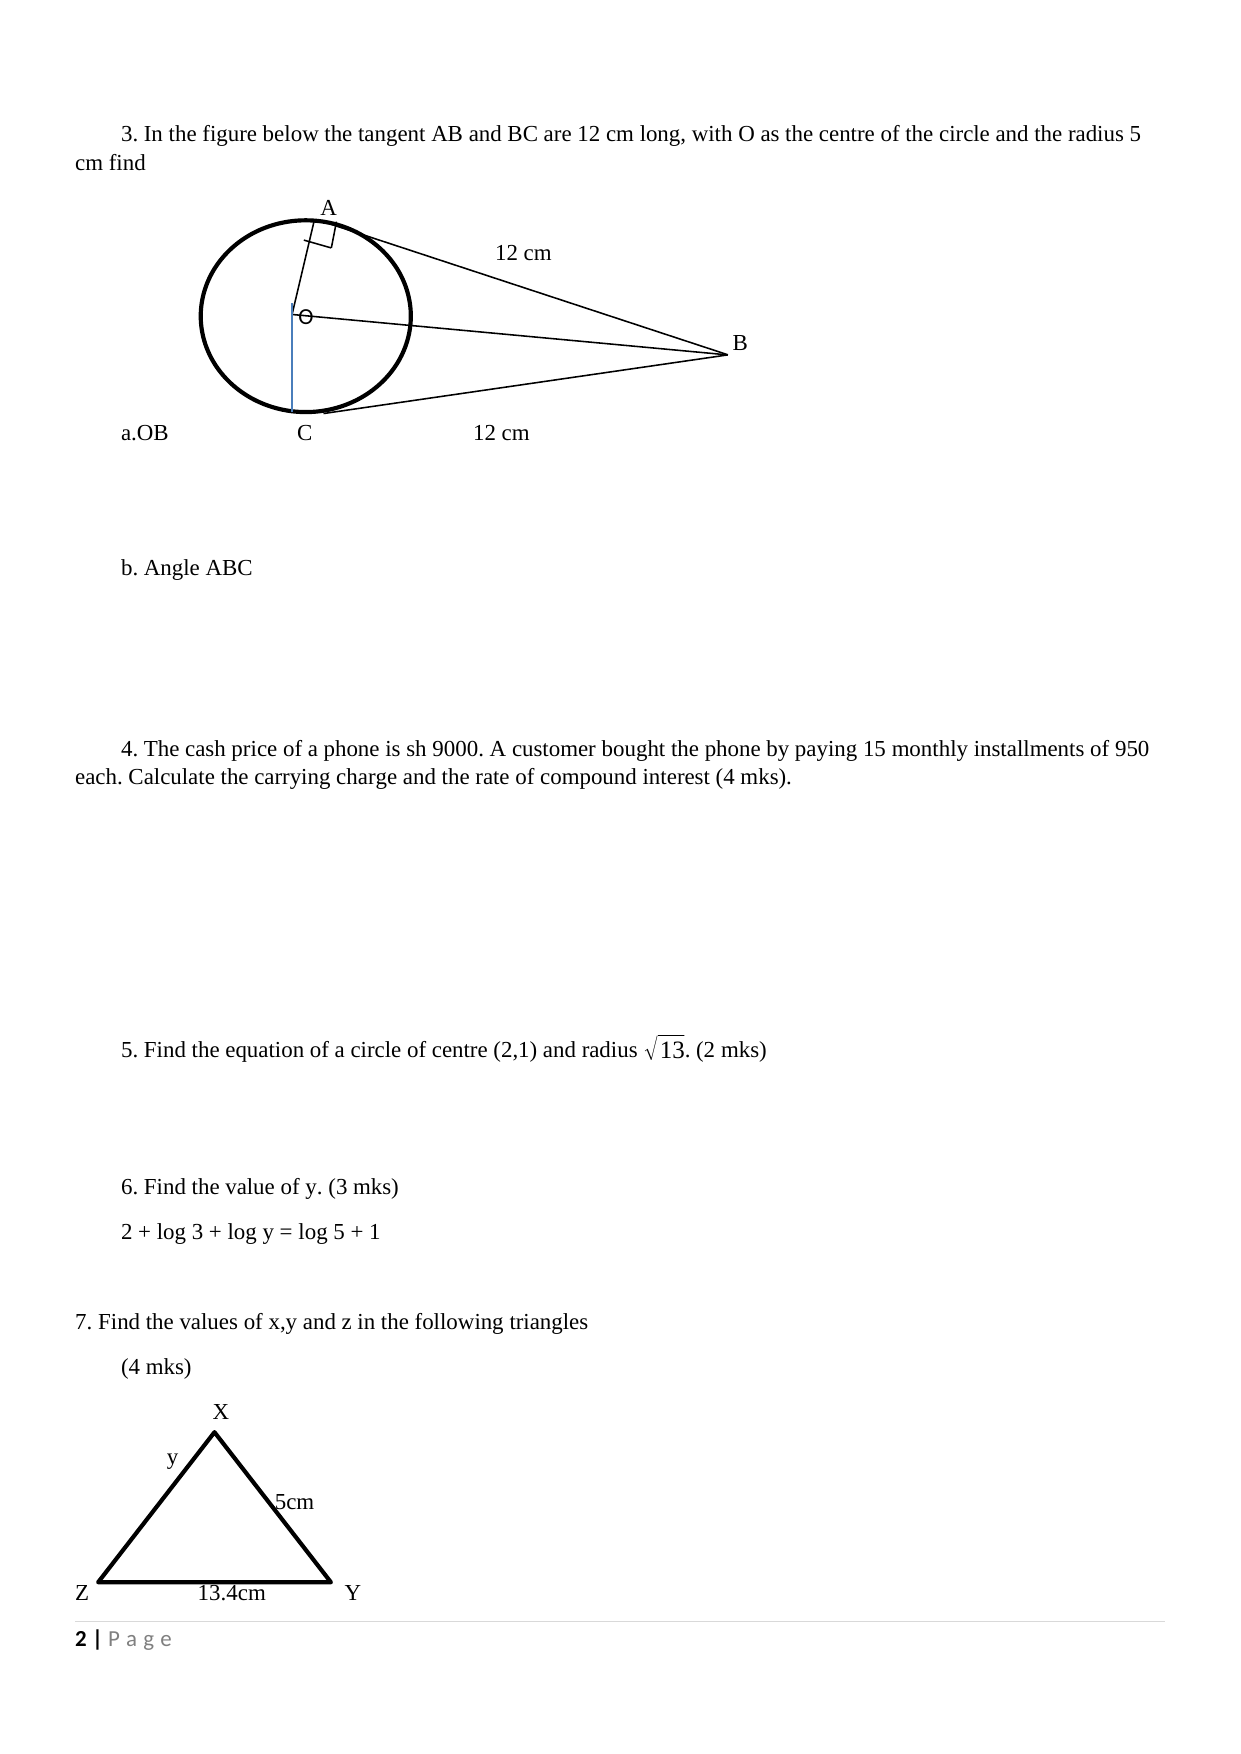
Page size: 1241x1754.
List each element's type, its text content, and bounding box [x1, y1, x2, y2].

text 4. The cash price of a phone is sh 9000. A customer bought the phone by paying 15 monthly installments of 950 each. Calculate the carrying charge and the rate of compound interest (4 mks). [75, 735, 1165, 790]
text 12 cm [75, 239, 238, 265]
text B [405, 329, 709, 355]
text a.OB C 12 cm [75, 419, 1165, 446]
text A [75, 194, 1165, 220]
text 6. Find the value of y. (3 mks) [75, 1173, 1165, 1199]
text 5cm [75, 1488, 167, 1515]
text b. Angle ABC [75, 554, 1165, 581]
text 12 cm [382, 239, 1165, 265]
text B [75, 329, 206, 355]
text 7. Find the values of x,y and z in the following triangles [75, 1308, 1165, 1334]
text B [468, 329, 713, 352]
text (4 mks) [75, 1353, 1165, 1379]
text Z 13.4cm Y [75, 1579, 1165, 1605]
text 2 + log 3 + log y = log 5 + 1 [75, 1218, 1165, 1244]
text y [75, 1443, 202, 1470]
text y [227, 1443, 1165, 1470]
text 5. Find the equation of a circle of centre (2,1) and radius . (2 mks) [75, 1034, 1165, 1064]
text 12 cm [375, 240, 449, 265]
text 5cm [262, 1488, 1165, 1515]
text X [75, 1398, 1165, 1424]
text 3. In the figure below the tangent AB and BC are 12 cm long, with O as the centre of the circle and the radius 5 cm find [75, 120, 1165, 175]
text B [656, 329, 1165, 355]
